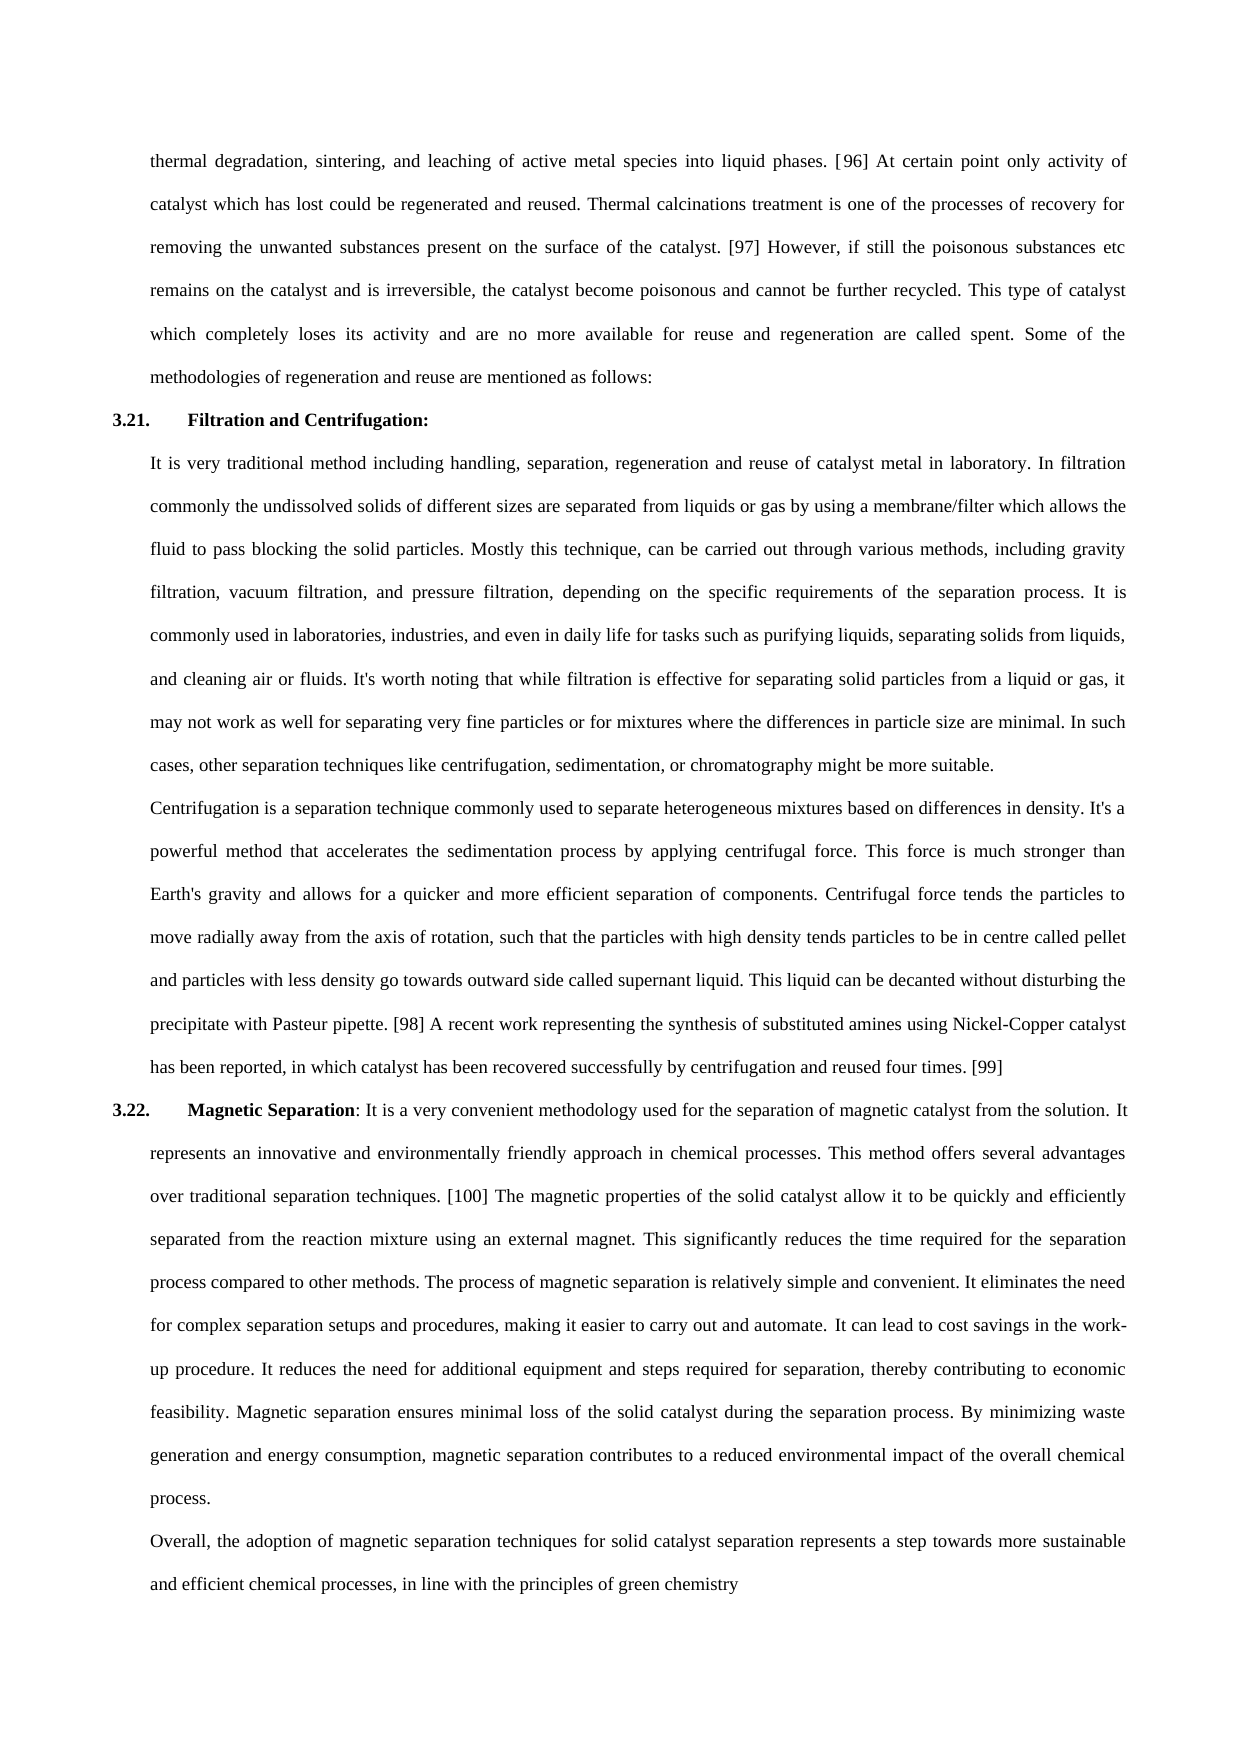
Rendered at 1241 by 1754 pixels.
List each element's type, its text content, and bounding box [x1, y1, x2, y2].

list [112, 150, 1128, 387]
list It is very traditional method including handling, separation, regeneration and reuse of catalyst metal in laboratory. In filtration commonly the undissolved solids of different sizes are separated from liquids or gas by using a membrane/filter which allows the fluid to pass blocking the solid particles. Mostly this technique, can be carried out through various methods, including gravity filtration, vacuum filtration, and pressure filtration, depending on the specific requirements of the separation process. It is commonly used in laboratories, industries, and even in daily life for tasks such as purifying liquids, separating solids from liquids, and cleaning air or fluids. It's worth noting that while filtration is effective for separating solid particles from a liquid or gas, it may not work as well for separating very fine particles or for mixtures where the differences in particle size are minimal. In such cases, other separation techniques like centrifugation, sedimentation, or chromatography might be more suitable. [150, 452, 1128, 775]
list Overall, the adoption of magnetic separation techniques for solid catalyst separation represents a step towards more sustainable and efficient chemical processes, in line with the principles of green chemistry [150, 1530, 1128, 1595]
list Filtration and Centrifugation: [112, 409, 1128, 430]
list Centrifugation is a separation technique commonly used to separate heterogeneous mixtures based on differences in density. It's a powerful method that accelerates the sedimentation process by applying centrifugal force. This force is much stronger than Earth's gravity and allows for a quicker and more efficient separation of components. Centrifugal force tends the particles to move radially away from the axis of rotation, such that the particles with high density tends particles to be in centre called pellet and particles with less density go towards outward side called supernant liquid. This liquid can be decanted without disturbing the precipitate with Pasteur pipette. [98] A recent work representing the synthesis of substituted amines using Nickel-Copper catalyst has been reported, in which catalyst has been recovered successfully by centrifugation and reused four times. [99] [150, 797, 1128, 1077]
list Magnetic Separation: It is a very convenient methodology used for the separation of magnetic catalyst from the solution. It represents an innovative and environmentally friendly approach in chemical processes. This method offers several advantages over traditional separation techniques. [100] The magnetic properties of the solid catalyst allow it to be quickly and efficiently separated from the reaction mixture using an external magnet. This significantly reduces the time required for the separation process compared to other methods. The process of magnetic separation is relatively simple and convenient. It eliminates the need for complex separation setups and procedures, making it easier to carry out and automate. It can lead to cost savings in the work-up procedure. It reduces the need for additional equipment and steps required for separation, thereby contributing to economic feasibility. Magnetic separation ensures minimal loss of the solid catalyst during the separation process. By minimizing waste generation and energy consumption, magnetic separation contributes to a reduced environmental impact of the overall chemical process. [112, 1099, 1128, 1508]
